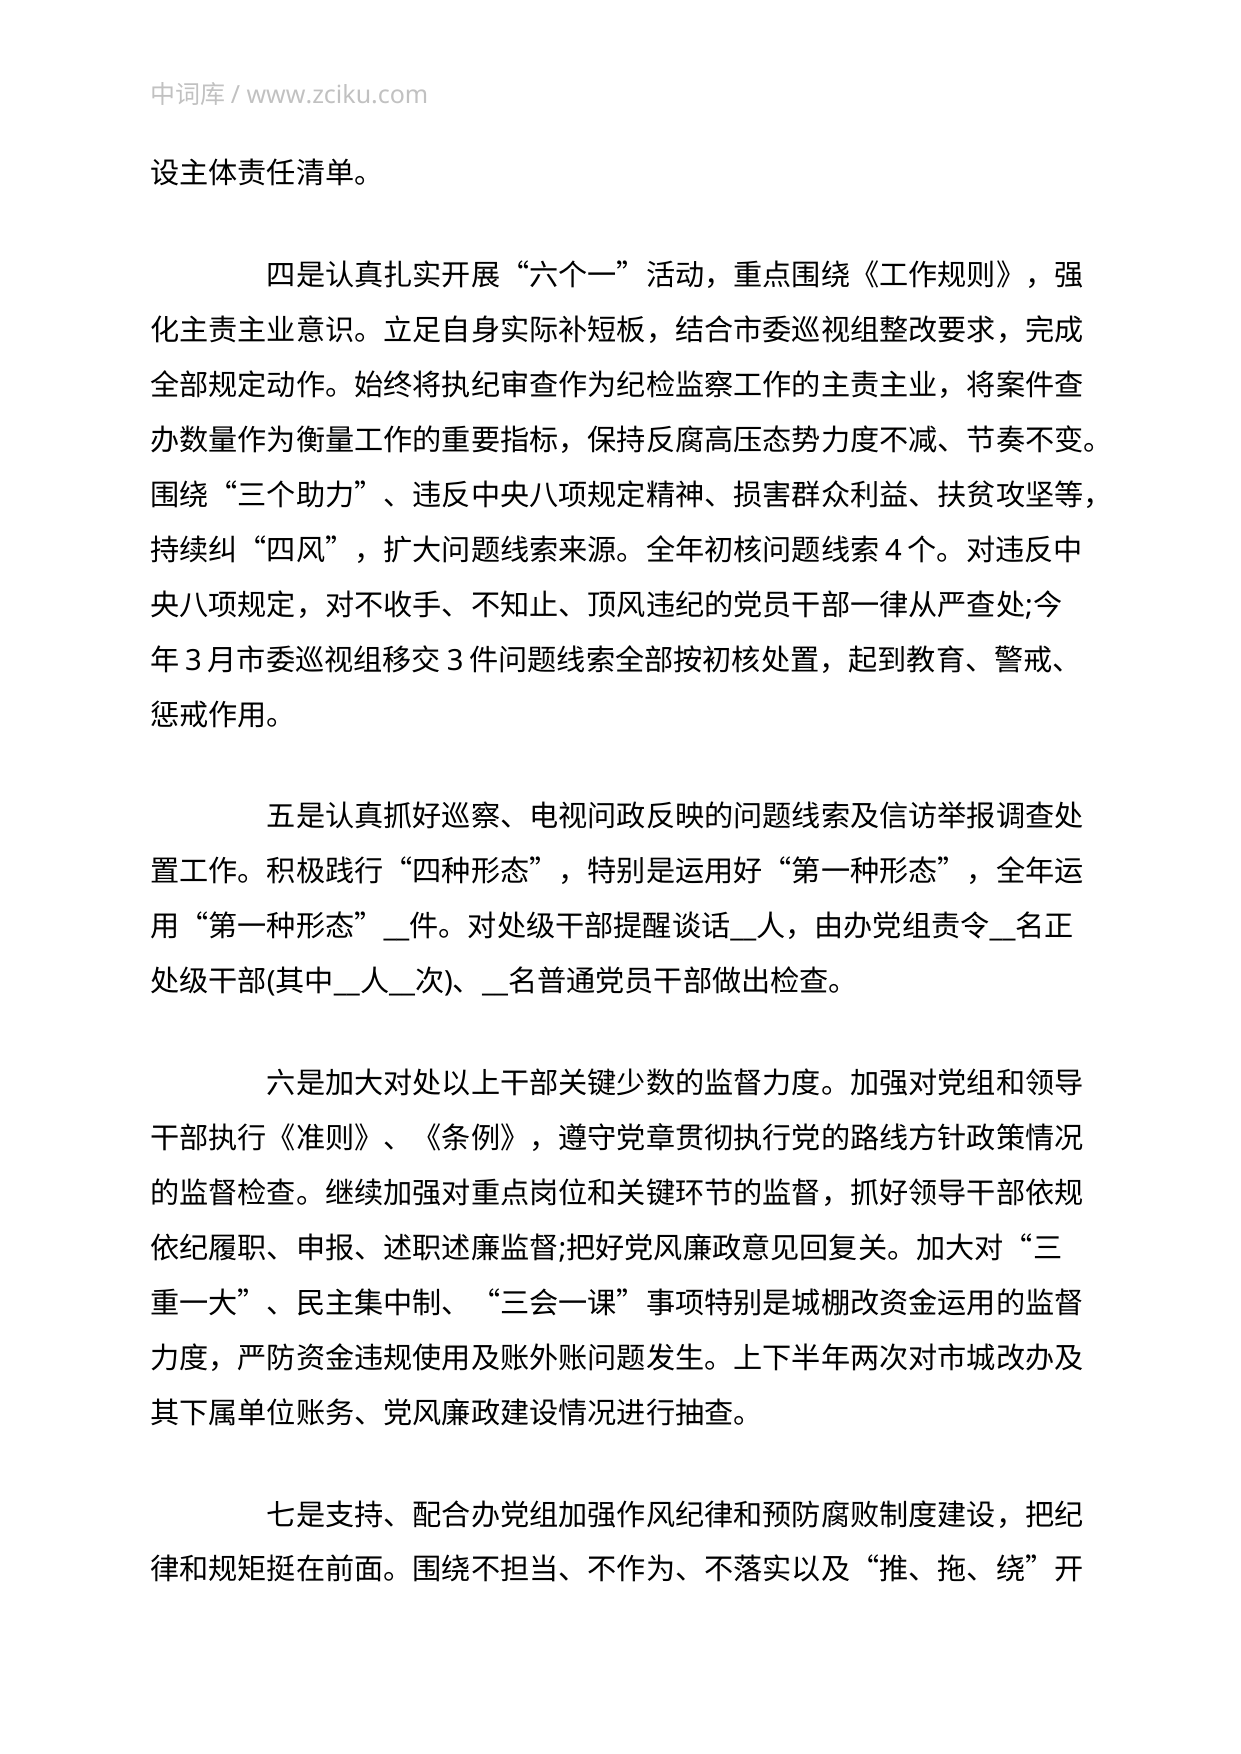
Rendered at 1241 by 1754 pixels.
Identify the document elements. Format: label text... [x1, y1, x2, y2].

text 六是加大对处以上干部关键少数的监督力度。加强对党组和领导干部执行《准则》、《条例》，遵守党章贯彻执行党的路线方针政策情况的监督检查。继续加强对重点岗位和关键环节的监督，抓好领导干部依规依纪履职、申报、述职述廉监督;把好党风廉政意见回复关。加大对“三重一大”、民主集中制、“三会一课”事项特别是城棚改资金运用的监督力度，严防资金违规使用及账外账问题发生。上下半年两次对市城改办及其下属单位账务、党风廉政建设情况进行抽查。 [150, 1060, 1090, 1432]
text 五是认真抓好巡察、电视问政反映的问题线索及信访举报调查处置工作。积极践行“四种形态”，特别是运用好“第一种形态”，全年运用“第一种形态”__件。对处级干部提醒谈话__人，由办党组责令__名正处级干部(其中__人__次)、__名普通党员干部做出检查。 [150, 793, 1090, 1000]
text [150, 150, 1090, 192]
text 四是认真扎实开展“六个一”活动，重点围绕《工作规则》，强化主责主业意识。立足自身实际补短板，结合市委巡视组整改要求，完成全部规定动作。始终将执纪审查作为纪检监察工作的主责主业，将案件查办数量作为衡量工作的重要指标，保持反腐高压态势力度不减、节奏不变。围绕“三个助力”、违反中央八项规定精神、损害群众利益、扶贫攻坚等，持续纠“四风”，扩大问题线索来源。全年初核问题线索4个。对违反中央八项规定，对不收手、不知止、顶风违纪的党员干部一律从严查处;今年3月市委巡视组移交3件问题线索全部按初核处置，起到教育、警戒、惩戒作用。 [150, 252, 1090, 733]
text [150, 1491, 1090, 1588]
